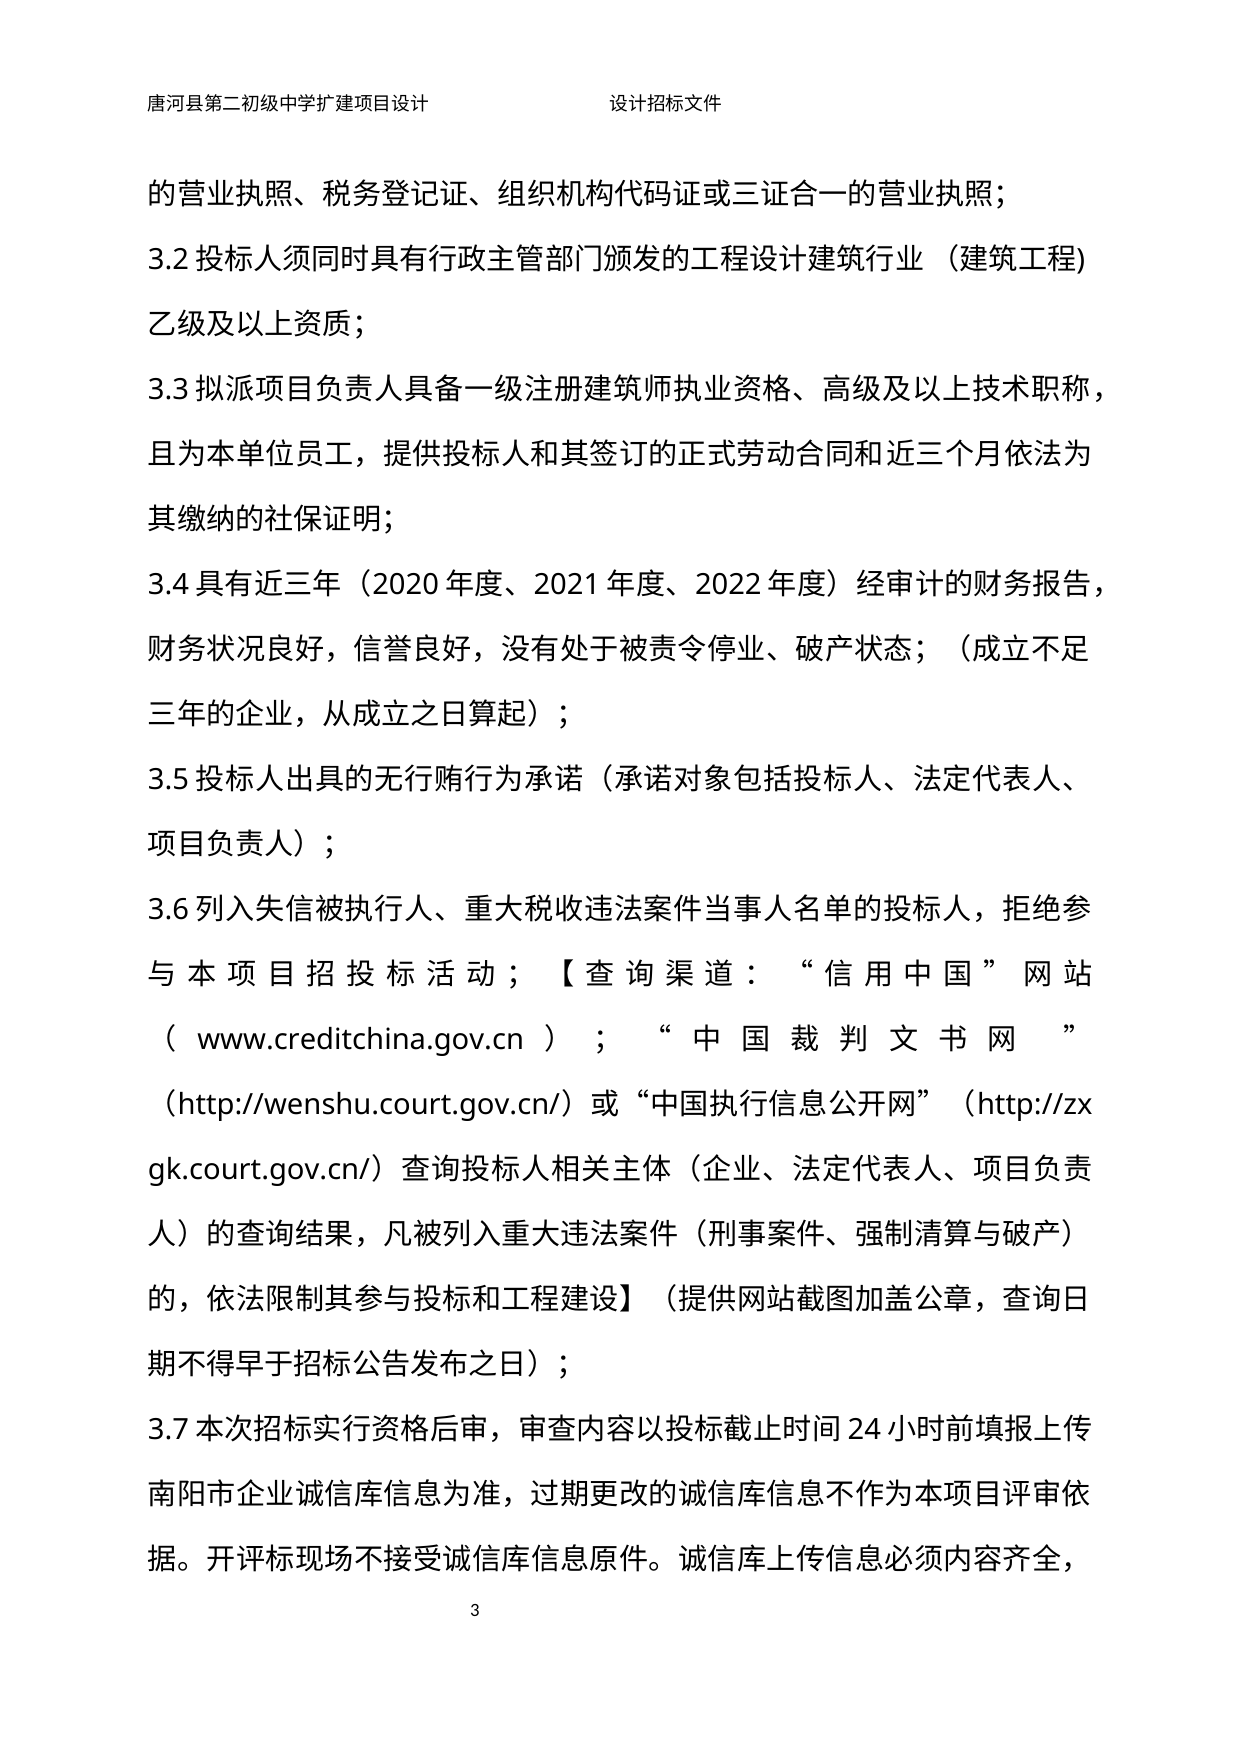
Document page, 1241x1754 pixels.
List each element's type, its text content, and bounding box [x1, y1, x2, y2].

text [148, 1394, 1092, 1589]
text 3.2投标人须同时具有行政主管部门颁发的工程设计建筑行业 （建筑工程) 乙级及以上资质； [148, 224, 1092, 354]
text 3.5投标人出具的无行贿行为承诺（承诺对象包括投标人、法定代表人、项目负责人）； [148, 744, 1092, 874]
text 3.6列入失信被执行人、重大税收违法案件当事人名单的投标人，拒绝参与本项目招投标活动；【查询渠道：“信用中国”网站（www.creditchina.gov.cn）；“中国裁判文书网 ”（http://wenshu.court.gov.cn/）或“中国执行信息公开网”（http://zxgk.court.gov.cn/）查询投标人相关主体（企业、法定代表人、项目负责人）的查询结果，凡被列入重大违法案件（刑事案件、强制清算与破产）的，依法限制其参与投标和工程建设】（提供网站截图加盖公章，查询日期不得早于招标公告发布之日）； [148, 874, 1092, 1394]
text 3.3拟派项目负责人具备一级注册建筑师执业资格、高级及以上技术职称，且为本单位员工，提供投标人和其签订的正式劳动合同和近三个月依法为其缴纳的社保证明； [148, 354, 1092, 549]
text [148, 159, 1092, 224]
text 3.4具有近三年（2020年度、2021年度、2022年度）经审计的财务报告，财务状况良好，信誉良好，没有处于被责令停业、破产状态；（成立不足三年的企业，从成立之日算起）； [148, 549, 1092, 744]
